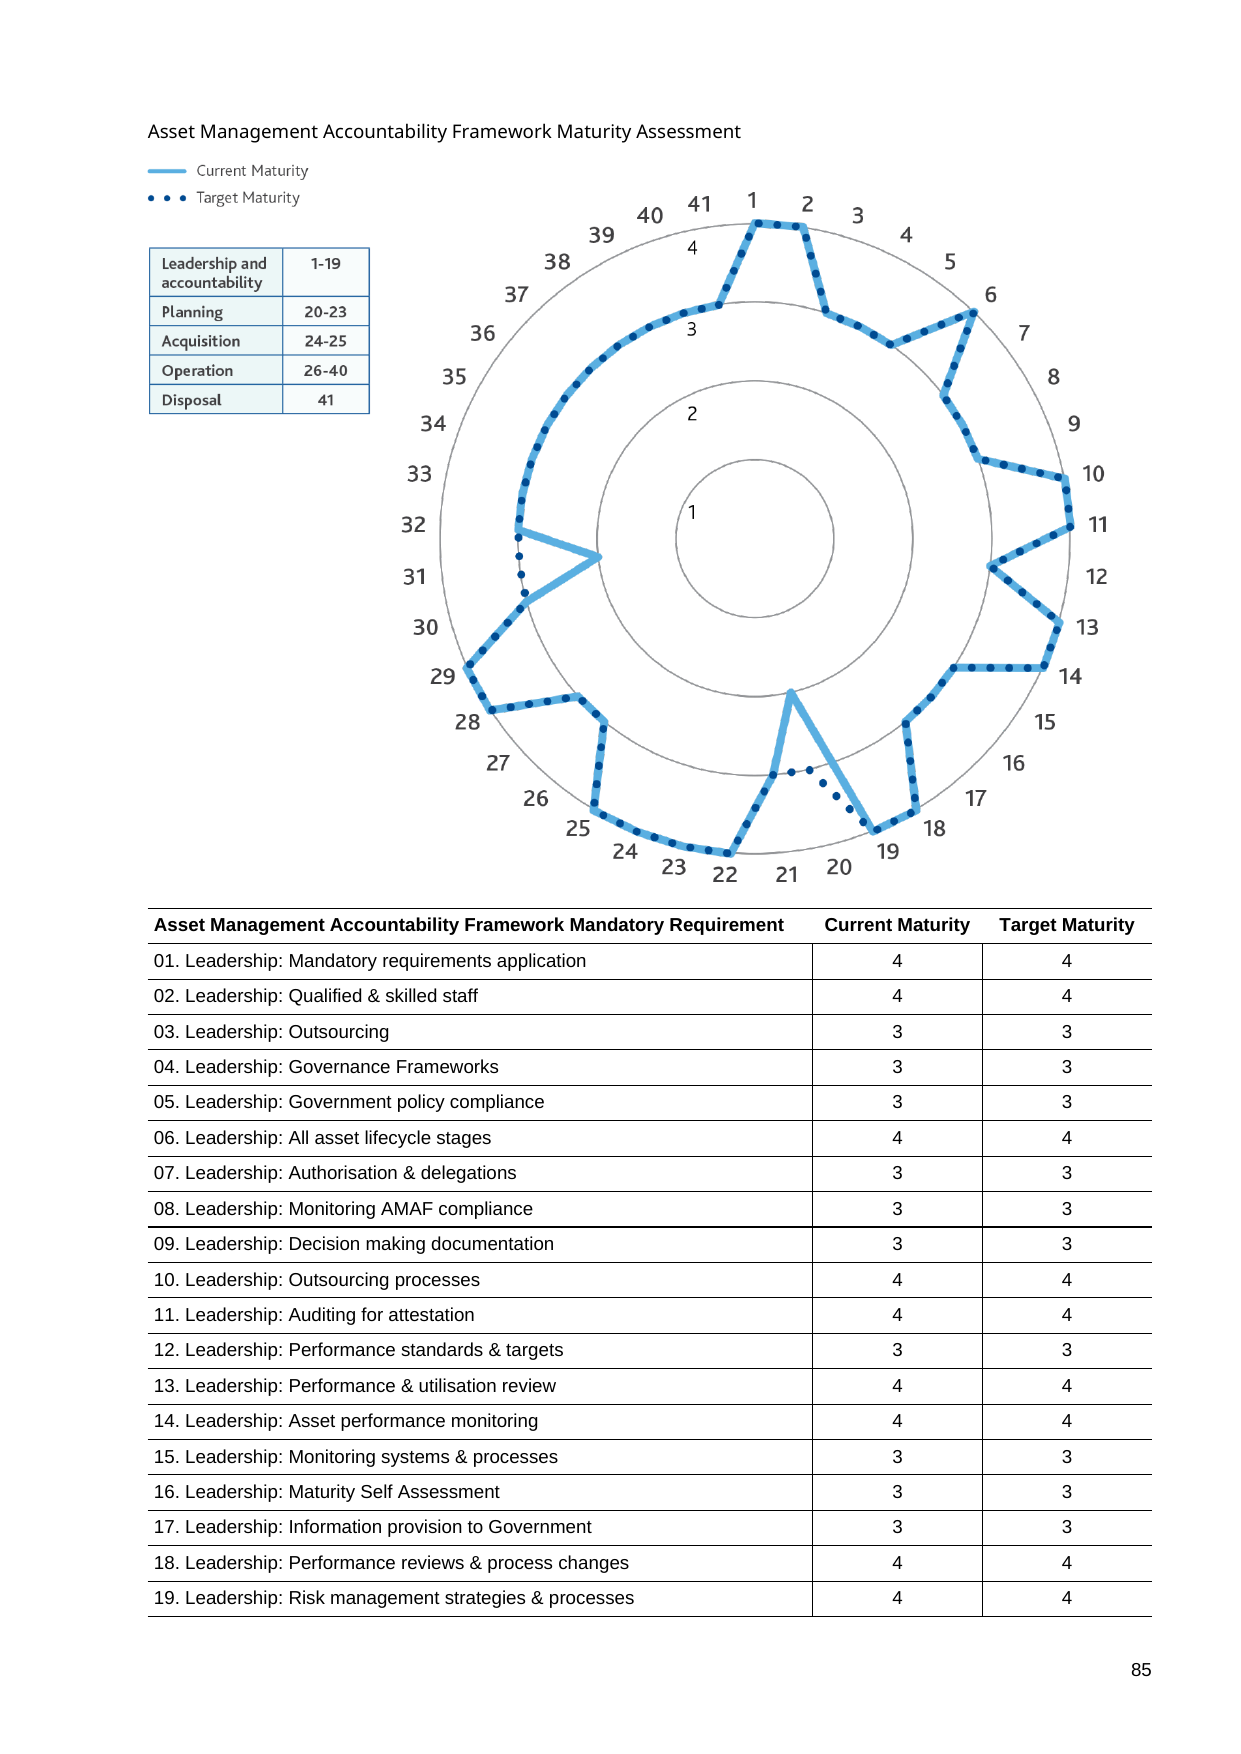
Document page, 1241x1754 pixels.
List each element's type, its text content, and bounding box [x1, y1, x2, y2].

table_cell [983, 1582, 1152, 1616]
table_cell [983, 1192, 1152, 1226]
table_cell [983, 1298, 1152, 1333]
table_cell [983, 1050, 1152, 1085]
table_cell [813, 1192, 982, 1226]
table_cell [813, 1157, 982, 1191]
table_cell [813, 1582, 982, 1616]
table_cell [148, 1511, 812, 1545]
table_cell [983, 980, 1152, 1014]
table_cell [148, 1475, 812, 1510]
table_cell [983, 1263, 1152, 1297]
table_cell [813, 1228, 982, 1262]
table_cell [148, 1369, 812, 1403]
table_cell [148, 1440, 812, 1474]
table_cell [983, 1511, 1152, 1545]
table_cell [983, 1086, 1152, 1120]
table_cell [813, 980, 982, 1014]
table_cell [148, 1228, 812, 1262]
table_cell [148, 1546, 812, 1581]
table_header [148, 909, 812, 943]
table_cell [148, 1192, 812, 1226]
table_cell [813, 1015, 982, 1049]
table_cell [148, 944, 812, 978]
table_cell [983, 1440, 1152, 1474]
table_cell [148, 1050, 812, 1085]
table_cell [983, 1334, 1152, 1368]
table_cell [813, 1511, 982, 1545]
picture [147, 164, 1107, 882]
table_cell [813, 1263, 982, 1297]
text Asset Management Accountability Framework Maturity Assessment [148, 118, 1152, 144]
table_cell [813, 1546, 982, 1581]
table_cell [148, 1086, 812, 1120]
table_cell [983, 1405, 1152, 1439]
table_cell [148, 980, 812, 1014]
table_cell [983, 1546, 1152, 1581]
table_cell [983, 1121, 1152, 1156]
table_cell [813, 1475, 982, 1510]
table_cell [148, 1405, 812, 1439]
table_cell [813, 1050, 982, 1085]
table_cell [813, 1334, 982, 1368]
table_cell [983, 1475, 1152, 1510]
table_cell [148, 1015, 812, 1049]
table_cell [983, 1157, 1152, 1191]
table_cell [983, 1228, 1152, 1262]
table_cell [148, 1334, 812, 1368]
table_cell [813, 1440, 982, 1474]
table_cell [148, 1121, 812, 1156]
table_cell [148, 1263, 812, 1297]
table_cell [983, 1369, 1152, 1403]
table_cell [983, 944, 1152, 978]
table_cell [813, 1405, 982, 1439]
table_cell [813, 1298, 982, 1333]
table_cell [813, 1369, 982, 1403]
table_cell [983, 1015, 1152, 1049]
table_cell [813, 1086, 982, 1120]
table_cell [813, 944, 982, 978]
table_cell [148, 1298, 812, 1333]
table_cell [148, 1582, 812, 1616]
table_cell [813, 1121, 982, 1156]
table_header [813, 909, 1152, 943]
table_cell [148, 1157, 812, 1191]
